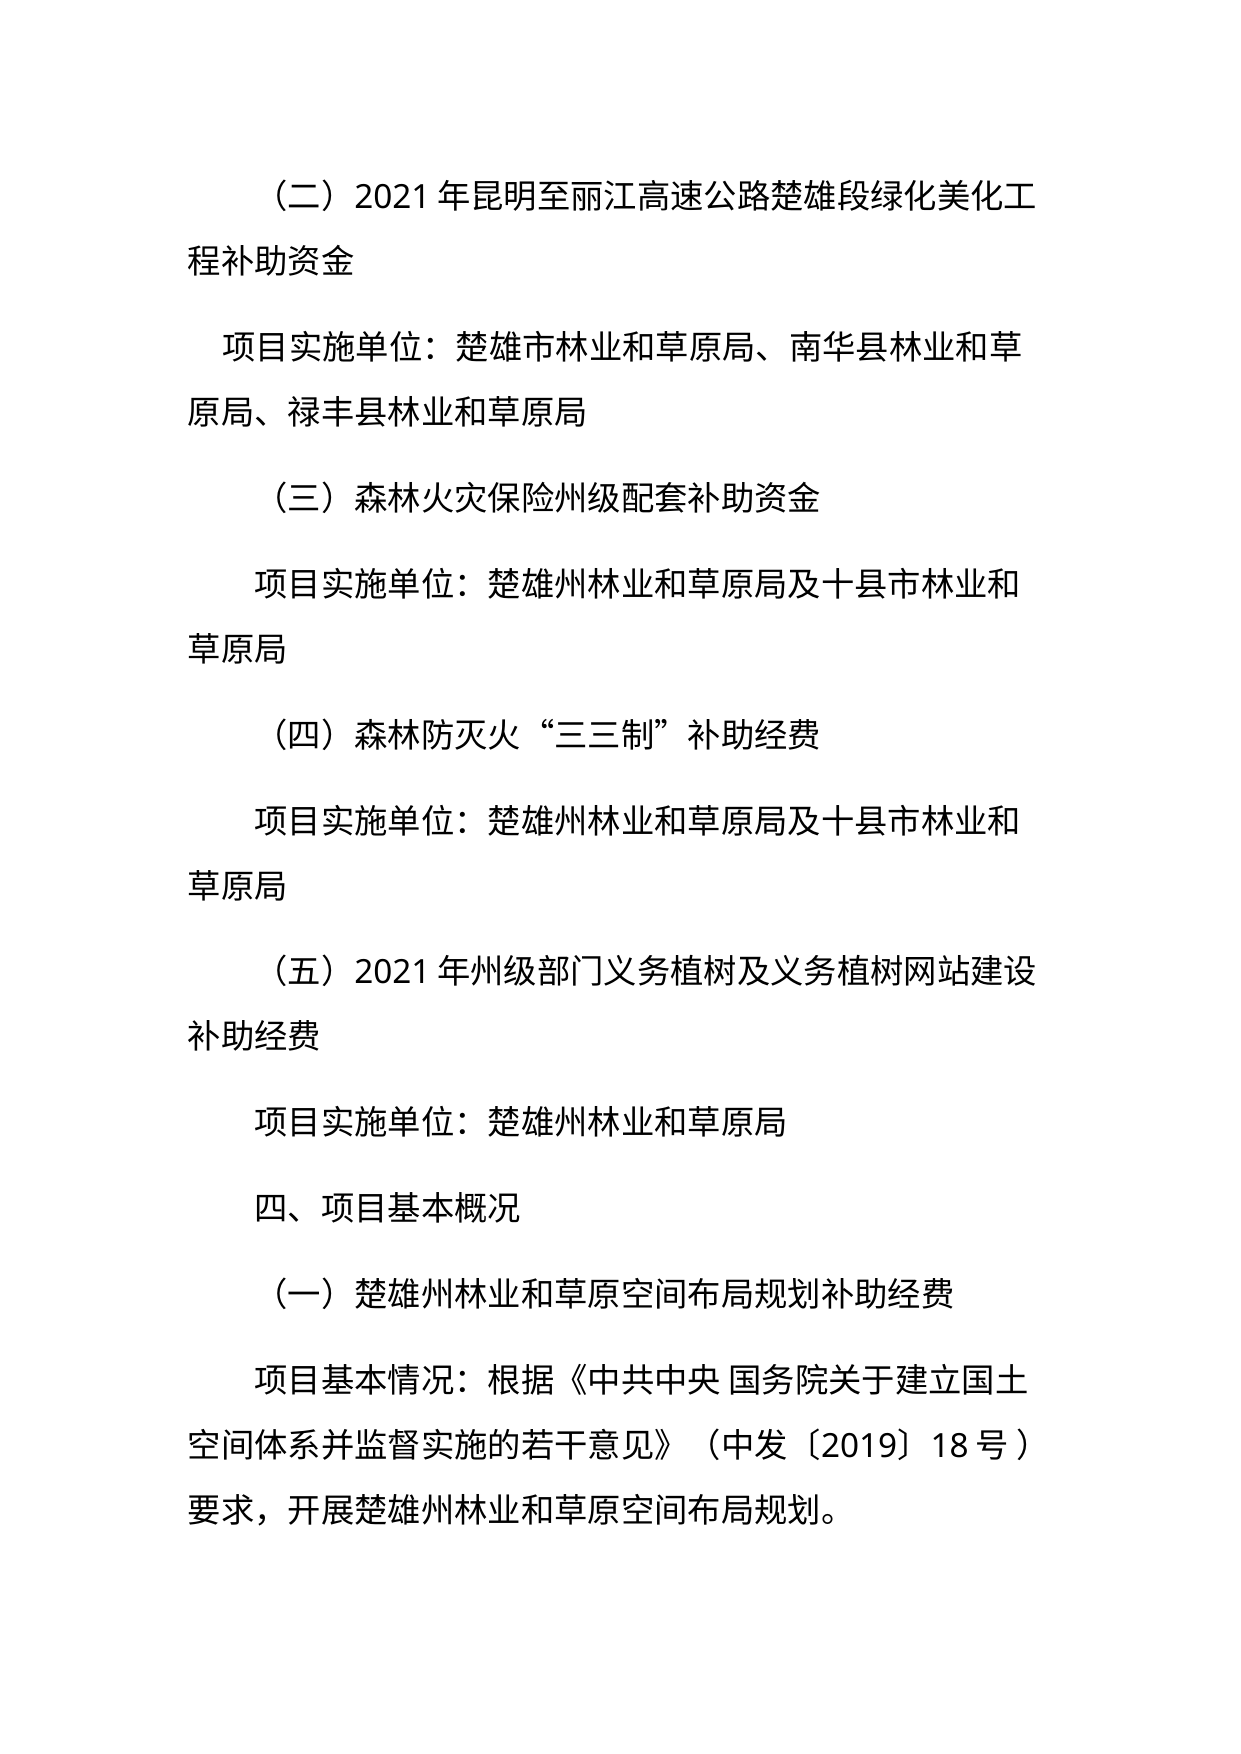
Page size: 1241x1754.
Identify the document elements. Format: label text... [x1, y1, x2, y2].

text 项目实施单位：楚雄州林业和草原局及十县市林业和草原局 [187, 786, 1053, 916]
text 项目实施单位：楚雄州林业和草原局 [187, 1088, 1053, 1153]
text 项目基本情况：根据《中共中央 国务院关于建立国土空间体系并监督实施的若干意见》（中发〔2019〕18号 ）要求，开展楚雄州林业和草原空间布局规划。 [187, 1345, 1053, 1540]
text 四、项目基本概况 [187, 1174, 1053, 1239]
text 项目实施单位：楚雄市林业和草原局、南华县林业和草原局、禄丰县林业和草原局 [187, 313, 1053, 443]
text （二）2021年昆明至丽江高速公路楚雄段绿化美化工程补助资金 [187, 162, 1053, 292]
text （四）森林防灭火“三三制”补助经费 [187, 700, 1053, 765]
text 项目实施单位：楚雄州林业和草原局及十县市林业和草原局 [187, 549, 1053, 679]
text （一）楚雄州林业和草原空间布局规划补助经费 [187, 1259, 1053, 1324]
text （五）2021年州级部门义务植树及义务植树网站建设补助经费 [187, 937, 1053, 1067]
text （三）森林火灾保险州级配套补助资金 [187, 464, 1053, 529]
